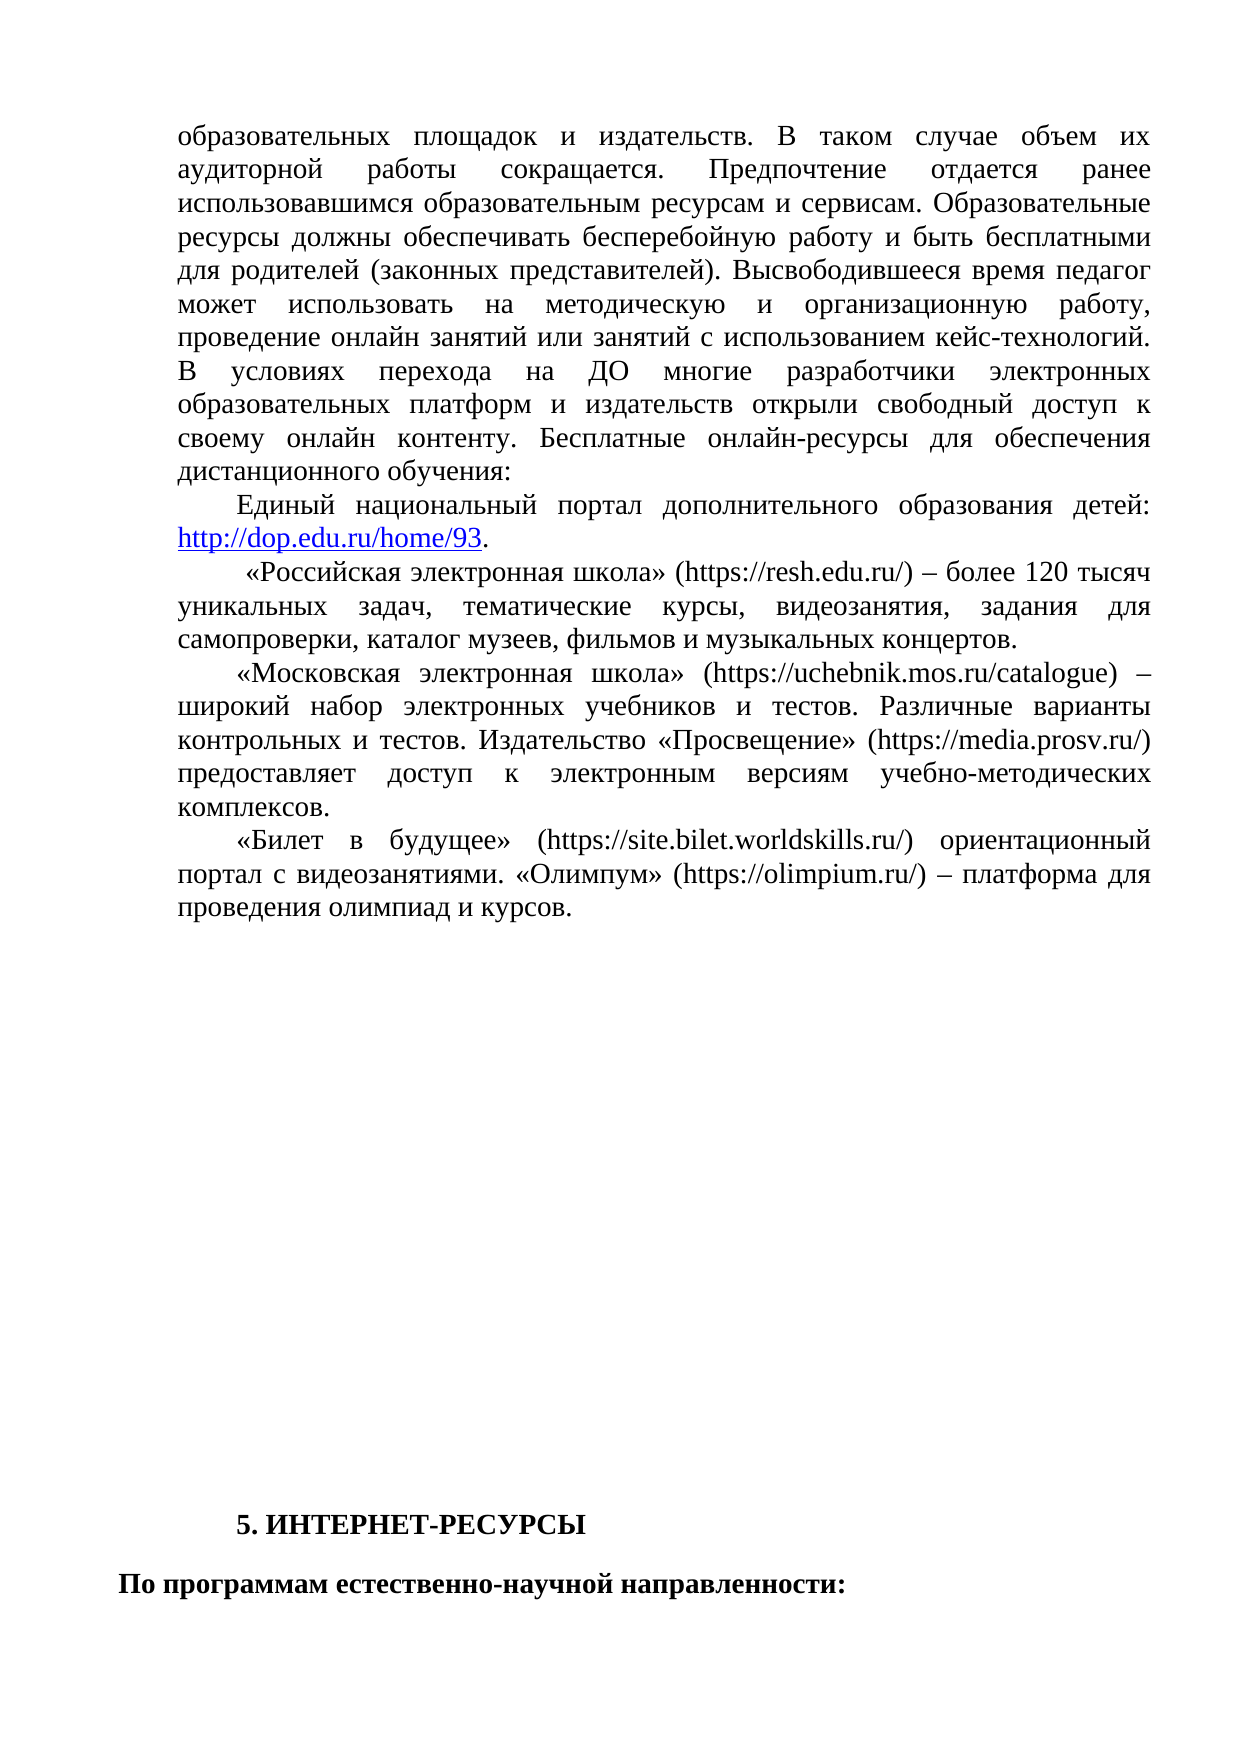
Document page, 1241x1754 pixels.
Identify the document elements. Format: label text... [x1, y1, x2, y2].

text 5. ИНТЕРНЕТ-РЕСУРСЫ [177, 1507, 1152, 1541]
text По программам естественно-научной направленности: [118, 1567, 1137, 1600]
text «Билет в будущее» (https://site.bilet.worldskills.ru/) ориентационный портал с видеозанятиями. «Олимпум» (https://olimpium.ru/) – платформа для проведения олимпиад и курсов. [177, 822, 1152, 923]
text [177, 118, 1152, 487]
text «Российская электронная школа» (https://resh.edu.ru/) – более 120 тысяч уникальных задач, тематические курсы, видеозанятия, задания для самопроверки, каталог музеев, фильмов и музыкальных концертов. [177, 554, 1152, 655]
text Единый национальный портал дополнительного образования детей: http://dop.edu.ru/home/93. [177, 487, 1152, 554]
text «Московская электронная школа» (https://uchebnik.mos.ru/catalogue) – широкий набор электронных учебников и тестов. Различные варианты контрольных и тестов. Издательство «Просвещение» (https://media.prosv.ru/) предоставляет доступ к электронным версиям учебно-методических комплексов. [177, 655, 1152, 822]
